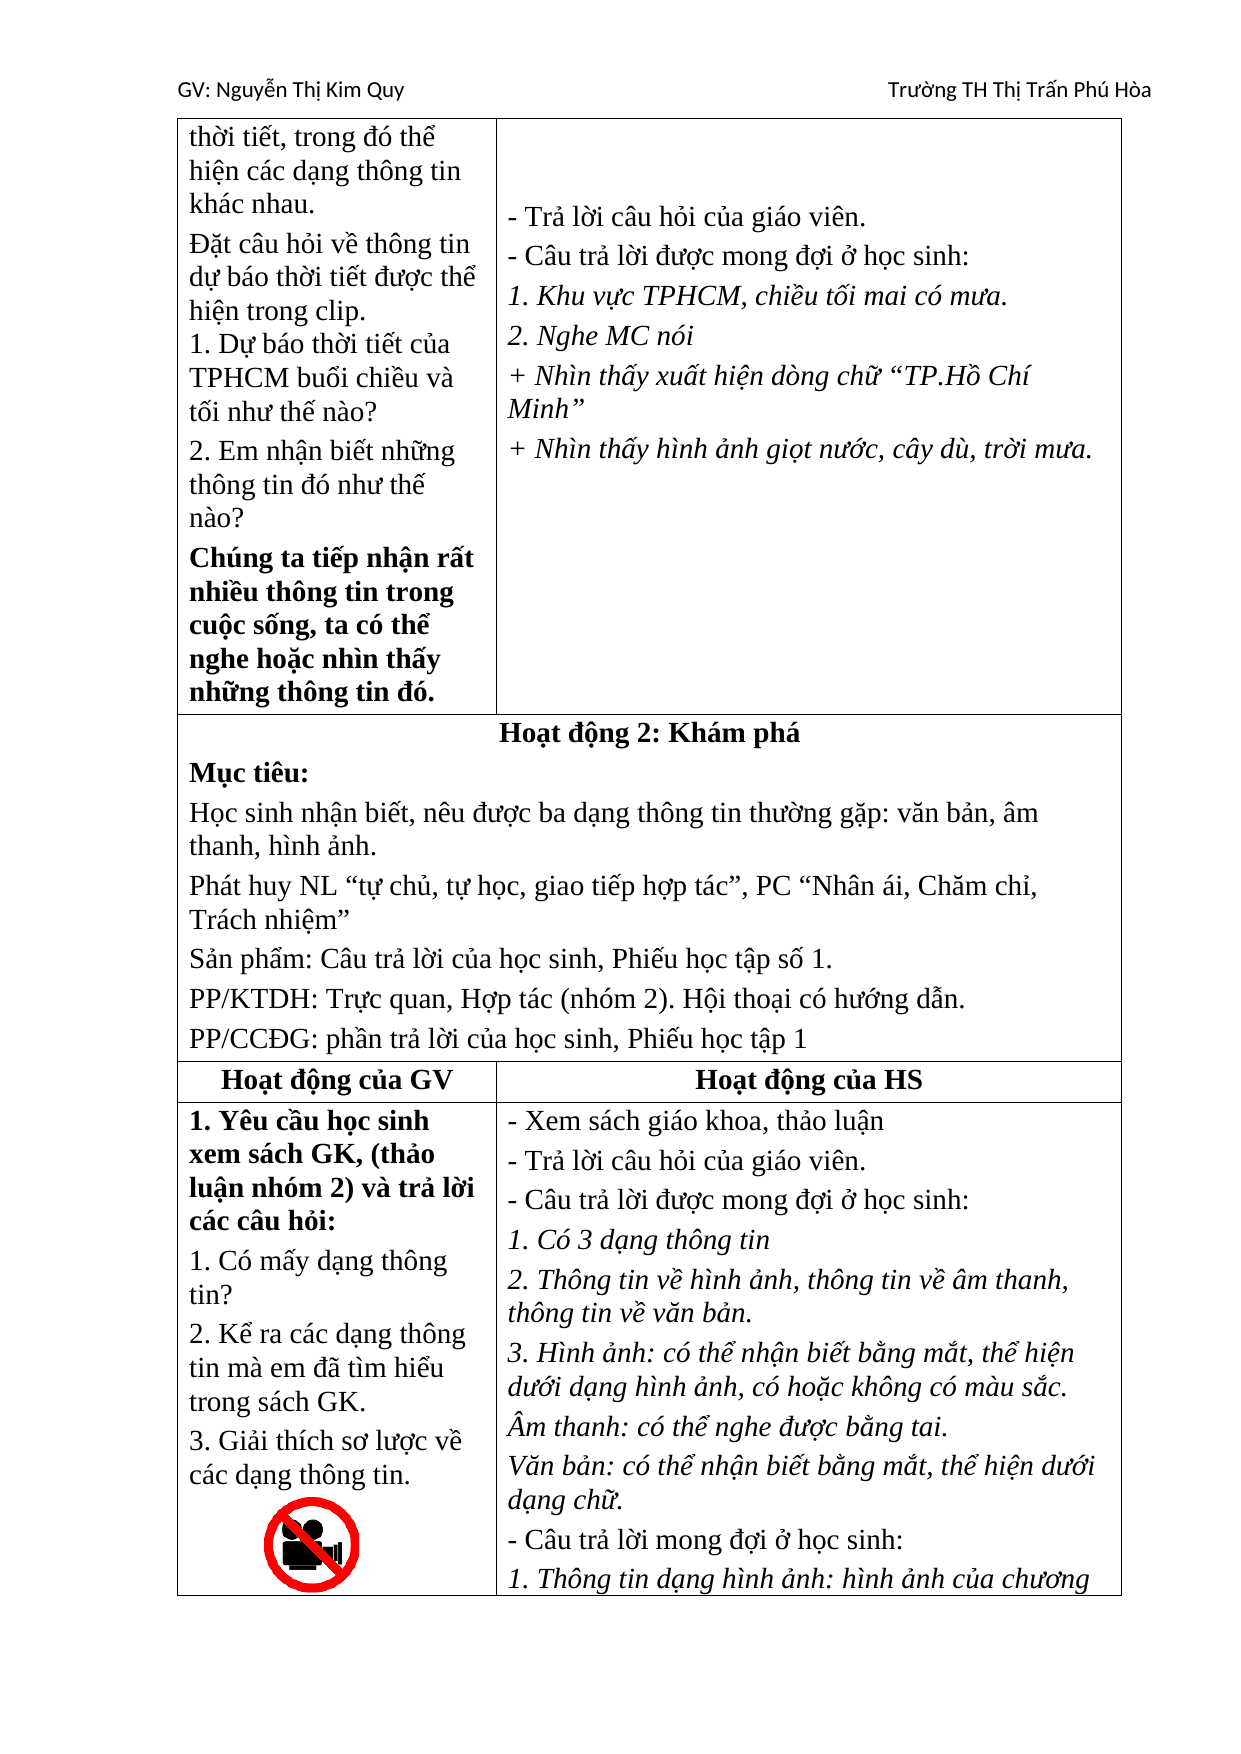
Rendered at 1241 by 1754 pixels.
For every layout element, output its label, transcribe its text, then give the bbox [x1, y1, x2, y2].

table_cell Hoạt động của HS [497, 1062, 1121, 1102]
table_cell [497, 119, 1121, 714]
picture [263, 1496, 360, 1593]
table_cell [497, 1103, 1121, 1595]
table_cell Hoạt động 2: Khám phá Mục tiêu: Học sinh nhận biết, nêu được ba dạng thông tin thường gặp: văn bản, âm thanh, hình ảnh. Phát huy NL “tự chủ, tự học, giao tiếp hợp tác”, PC “Nhân ái, Chăm chỉ, Trách nhiệm” Sản phẩm: Câu trả lời của học sinh, Phiếu học tập số 1. PP/KTDH: Trực quan, Hợp tác (nhóm 2). Hội thoại có hướng dẫn. PP/CCĐG: phần trả lời của học sinh, Phiếu học tập 1 [178, 715, 1121, 1061]
table_cell Hoạt động của GV [178, 1062, 496, 1102]
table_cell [178, 1103, 496, 1595]
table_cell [178, 119, 496, 714]
